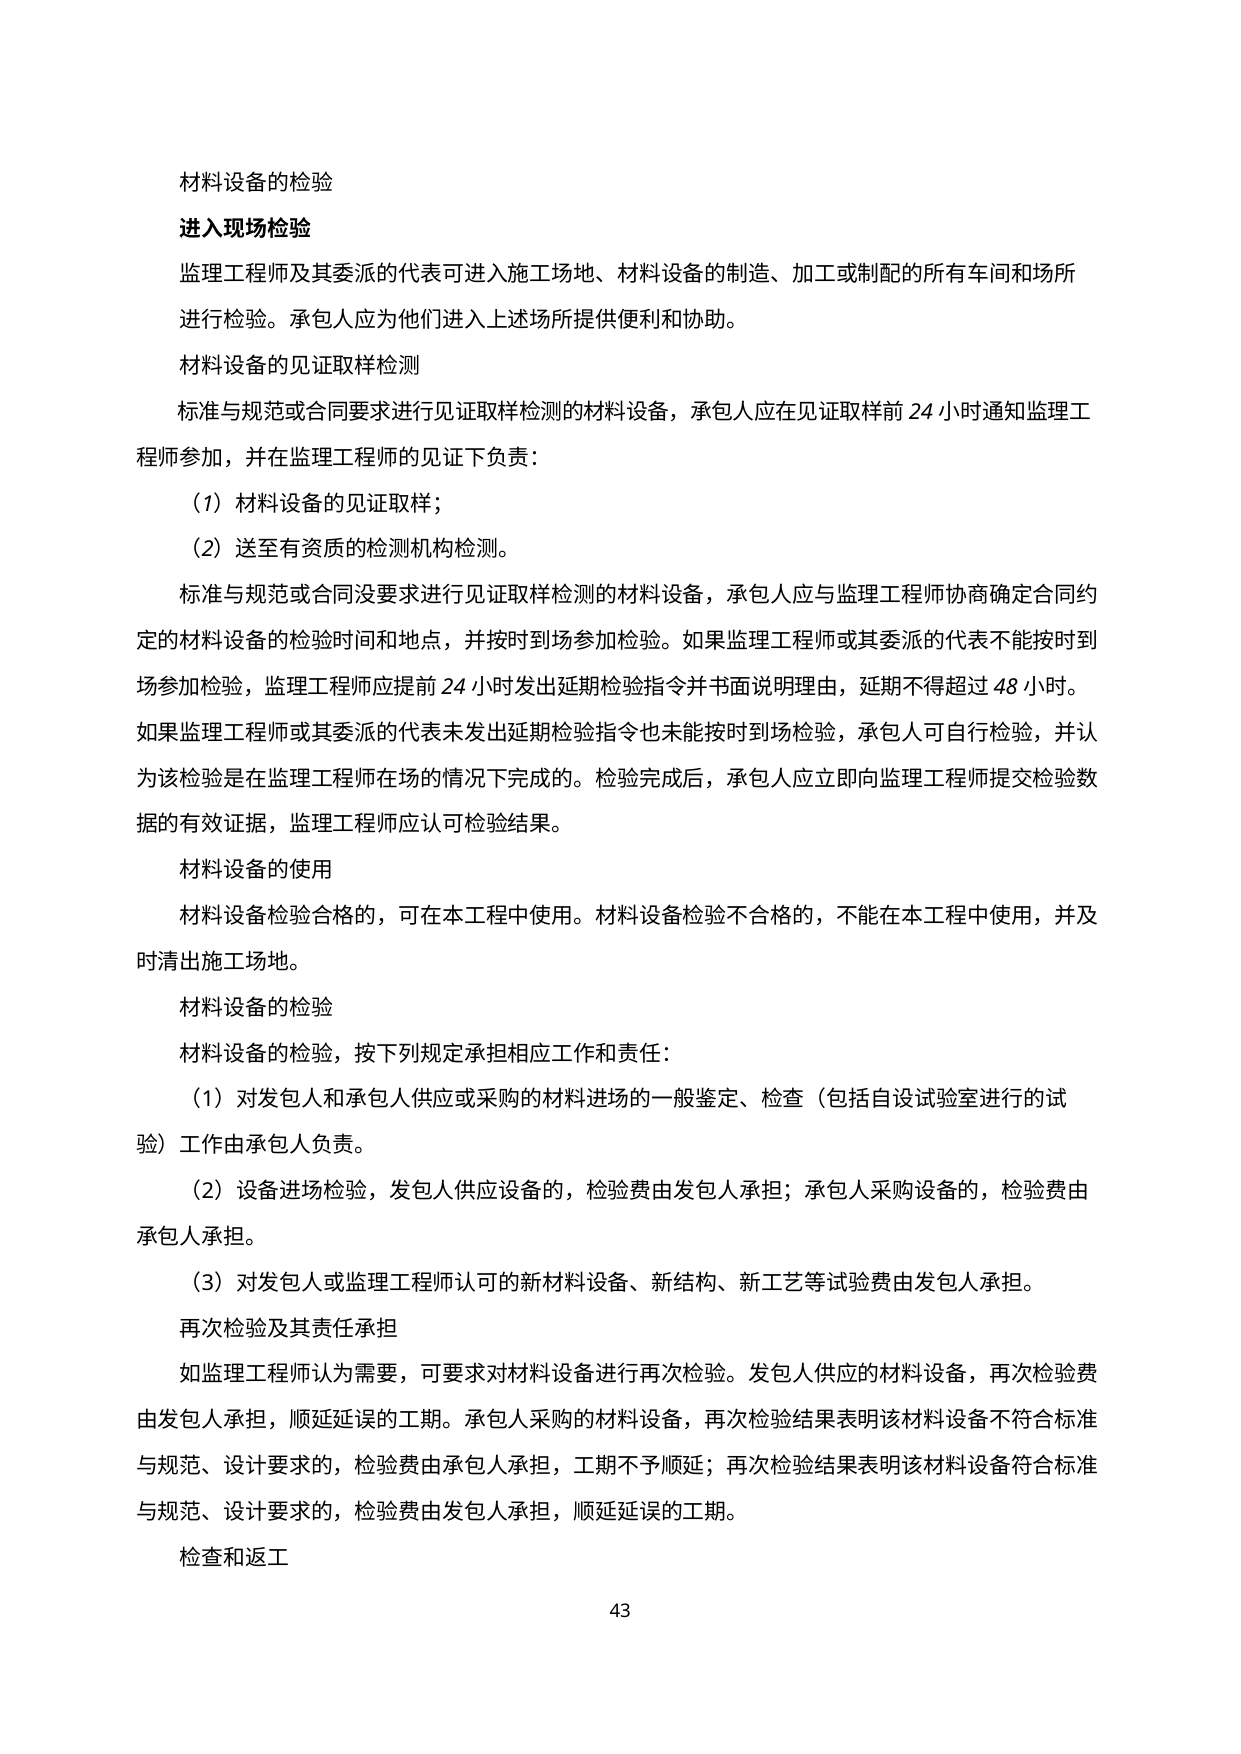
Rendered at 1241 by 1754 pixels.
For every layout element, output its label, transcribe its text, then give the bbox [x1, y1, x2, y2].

text 材料设备的见证取样检测 [136, 337, 1104, 383]
text 再次检验及其责任承担 [136, 1299, 1104, 1345]
text 标准与规范或合同要求进行见证取样检测的材料设备，承包人应在见证取样前 24 小时通知监理工程师参加，并在监理工程师的见证下负责： [136, 383, 1104, 474]
text 材料设备检验合格的，可在本工程中使用。材料设备检验不合格的，不能在本工程中使用，并及时清出施工场地。 [136, 887, 1104, 978]
text （2）送至有资质的检测机构检测。 [136, 520, 1104, 566]
text 进入现场检验 [136, 199, 1104, 245]
text （1）材料设备的见证取样； [136, 474, 1104, 520]
text （1）对发包人和承包人供应或采购的材料进场的一般鉴定、检查（包括自设试验室进行的试验）工作由承包人负责。 [136, 1070, 1104, 1162]
text 监理工程师及其委派的代表可进入施工场地、材料设备的制造、加工或制配的所有车间和场所 [136, 245, 1104, 291]
text 标准与规范或合同没要求进行见证取样检测的材料设备，承包人应与监理工程师协商确定合同约定的材料设备的检验时间和地点，并按时到场参加检验。如果监理工程师或其委派的代表不能按时到场参加检验，监理工程师应提前 24 小时发出延期检验指令并书面说明理由，延期不得超过 48 小时。如果监理工程师或其委派的代表未发出延期检验指令也未能按时到场检验，承包人可自行检验，并认为该检验是在监理工程师在场的情况下完成的。检验完成后，承包人应立即向监理工程师提交检验数据的有效证据，监理工程师应认可检验结果。 [136, 566, 1104, 841]
text 进行检验。承包人应为他们进入上述场所提供便利和协助。 [136, 291, 1104, 337]
text 材料设备的检验，按下列规定承担相应工作和责任： [136, 1024, 1104, 1070]
text （3）对发包人或监理工程师认可的新材料设备、新结构、新工艺等试验费由发包人承担。 [136, 1253, 1104, 1299]
text 检查和返工 [136, 1528, 1104, 1574]
text 如监理工程师认为需要，可要求对材料设备进行再次检验。发包人供应的材料设备，再次检验费由发包人承担，顺延延误的工期。承包人采购的材料设备，再次检验结果表明该材料设备不符合标准与规范、设计要求的，检验费由承包人承担，工期不予顺延；再次检验结果表明该材料设备符合标准与规范、设计要求的，检验费由发包人承担，顺延延误的工期。 [136, 1345, 1104, 1528]
text 材料设备的使用 [136, 841, 1104, 887]
text 材料设备的检验 [136, 978, 1104, 1024]
text 材料设备的检验 [136, 153, 1104, 199]
text （2）设备进场检验，发包人供应设备的，检验费由发包人承担；承包人采购设备的，检验费由承包人承担。 [136, 1162, 1104, 1253]
